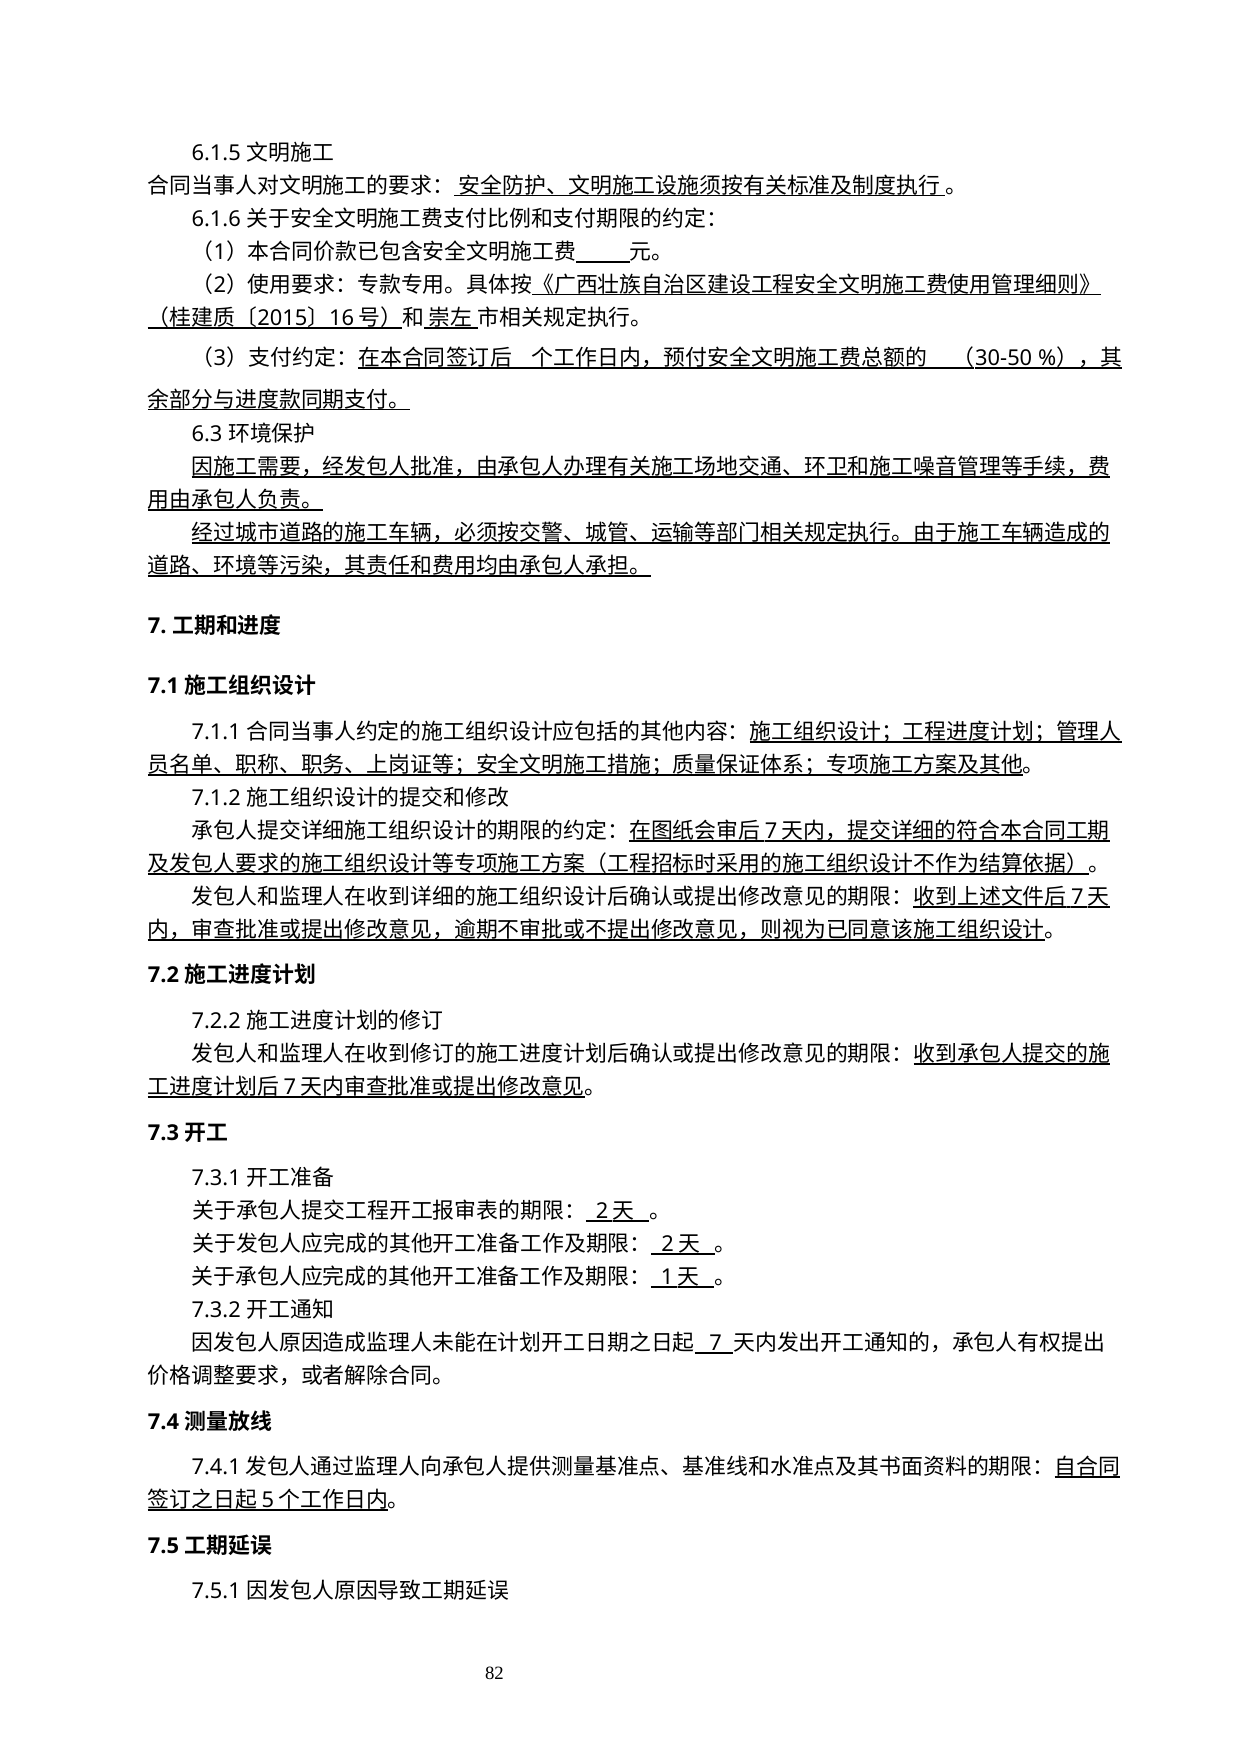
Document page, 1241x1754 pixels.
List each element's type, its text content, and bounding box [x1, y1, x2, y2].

text 7.2 施工进度计划 [148, 957, 1122, 990]
text 7.2.2 施工进度计划的修订 [148, 1002, 1122, 1035]
text 7.1.2 施工组织设计的提交和修改 [148, 779, 1122, 812]
text 7.3.2 开工通知 [148, 1292, 1122, 1324]
text 关于发包人应完成的其他开工准备工作及期限： 2天 。 [148, 1226, 1122, 1258]
text 因发包人原因造成监理人未能在计划开工日期之日起 7 天内发出开工通知的，承包人有权提出价格调整要求，或者解除合同。 [148, 1324, 1122, 1391]
text 6.3 环境保护 [148, 415, 1122, 448]
text 6.1.6 关于安全文明施工费支付比例和支付期限的约定： [148, 200, 1122, 233]
text 7.4 测量放线 [148, 1403, 1122, 1436]
text 承包人提交详细施工组织设计的期限的约定：在图纸会审后7天内，提交详细的符合本合同工期及发包人要求的施工组织设计等专项施工方案（工程招标时采用的施工组织设计不作为结算依据）。 [148, 812, 1122, 878]
text 7.3 开工 [148, 1114, 1122, 1147]
text （2）使用要求：专款专用。具体按《广西壮族自治区建设工程安全文明施工费使用管理细则》（桂建质〔2015〕16号）和 崇左 市相关规定执行。 [148, 266, 1122, 332]
text 7.1 施工组织设计 [148, 668, 1122, 701]
text 7.4.1发包人通过监理人向承包人提供测量基准点、基准线和水准点及其书面资料的期限：自合同签订之日起5个工作日内。 [148, 1449, 1122, 1515]
text 因施工需要，经发包人批准，由承包人办理有关施工场地交通、环卫和施工噪音管理等手续，费用由承包人负责。 [148, 448, 1122, 514]
text （1）本合同价款已包含安全文明施工费 元。 [148, 233, 1122, 266]
text 发包人和监理人在收到修订的施工进度计划后确认或提出修改意见的期限：收到承包人提交的施工进度计划后7天内审查批准或提出修改意见。 [148, 1035, 1122, 1101]
text 发包人和监理人在收到详细的施工组织设计后确认或提出修改意见的期限：收到上述文件后7天内，审查批准或提出修改意见，逾期不审批或不提出修改意见，则视为已同意该施工组织设计。 [148, 878, 1122, 944]
text 7.5.1 因发包人原因导致工期延误 [148, 1573, 1122, 1606]
text 经过城市道路的施工车辆，必须按交警、城管、运输等部门相关规定执行。由于施工车辆造成的道路、环境等污染，其责任和费用均由承包人承担。 [148, 514, 1122, 581]
text 关于承包人提交工程开工报审表的期限： 2天 。 [148, 1192, 1122, 1226]
text 7.1.1 合同当事人约定的施工组织设计应包括的其他内容：施工组织设计；工程进度计划；管理人员名单、职称、职务、上岗证等；安全文明施工措施；质量保证体系；专项施工方案及其他。 [148, 713, 1122, 779]
text 7.5 工期延误 [148, 1527, 1122, 1560]
text 关于承包人应完成的其他开工准备工作及期限： 1天 。 [148, 1258, 1122, 1292]
text （3）支付约定：在本合同签订后 个工作日内，预付安全文明施工费总额的 （30-50 %），其余部分与进度款同期支付。 [148, 332, 1122, 415]
text 7. 工期和进度 [148, 608, 1122, 641]
text 6.1.5 文明施工 [148, 134, 1122, 167]
text 7.3.1 开工准备 [148, 1159, 1122, 1192]
text 合同当事人对文明施工的要求： 安全防护、文明施工设施须按有关标准及制度执行 。 [148, 167, 1122, 200]
